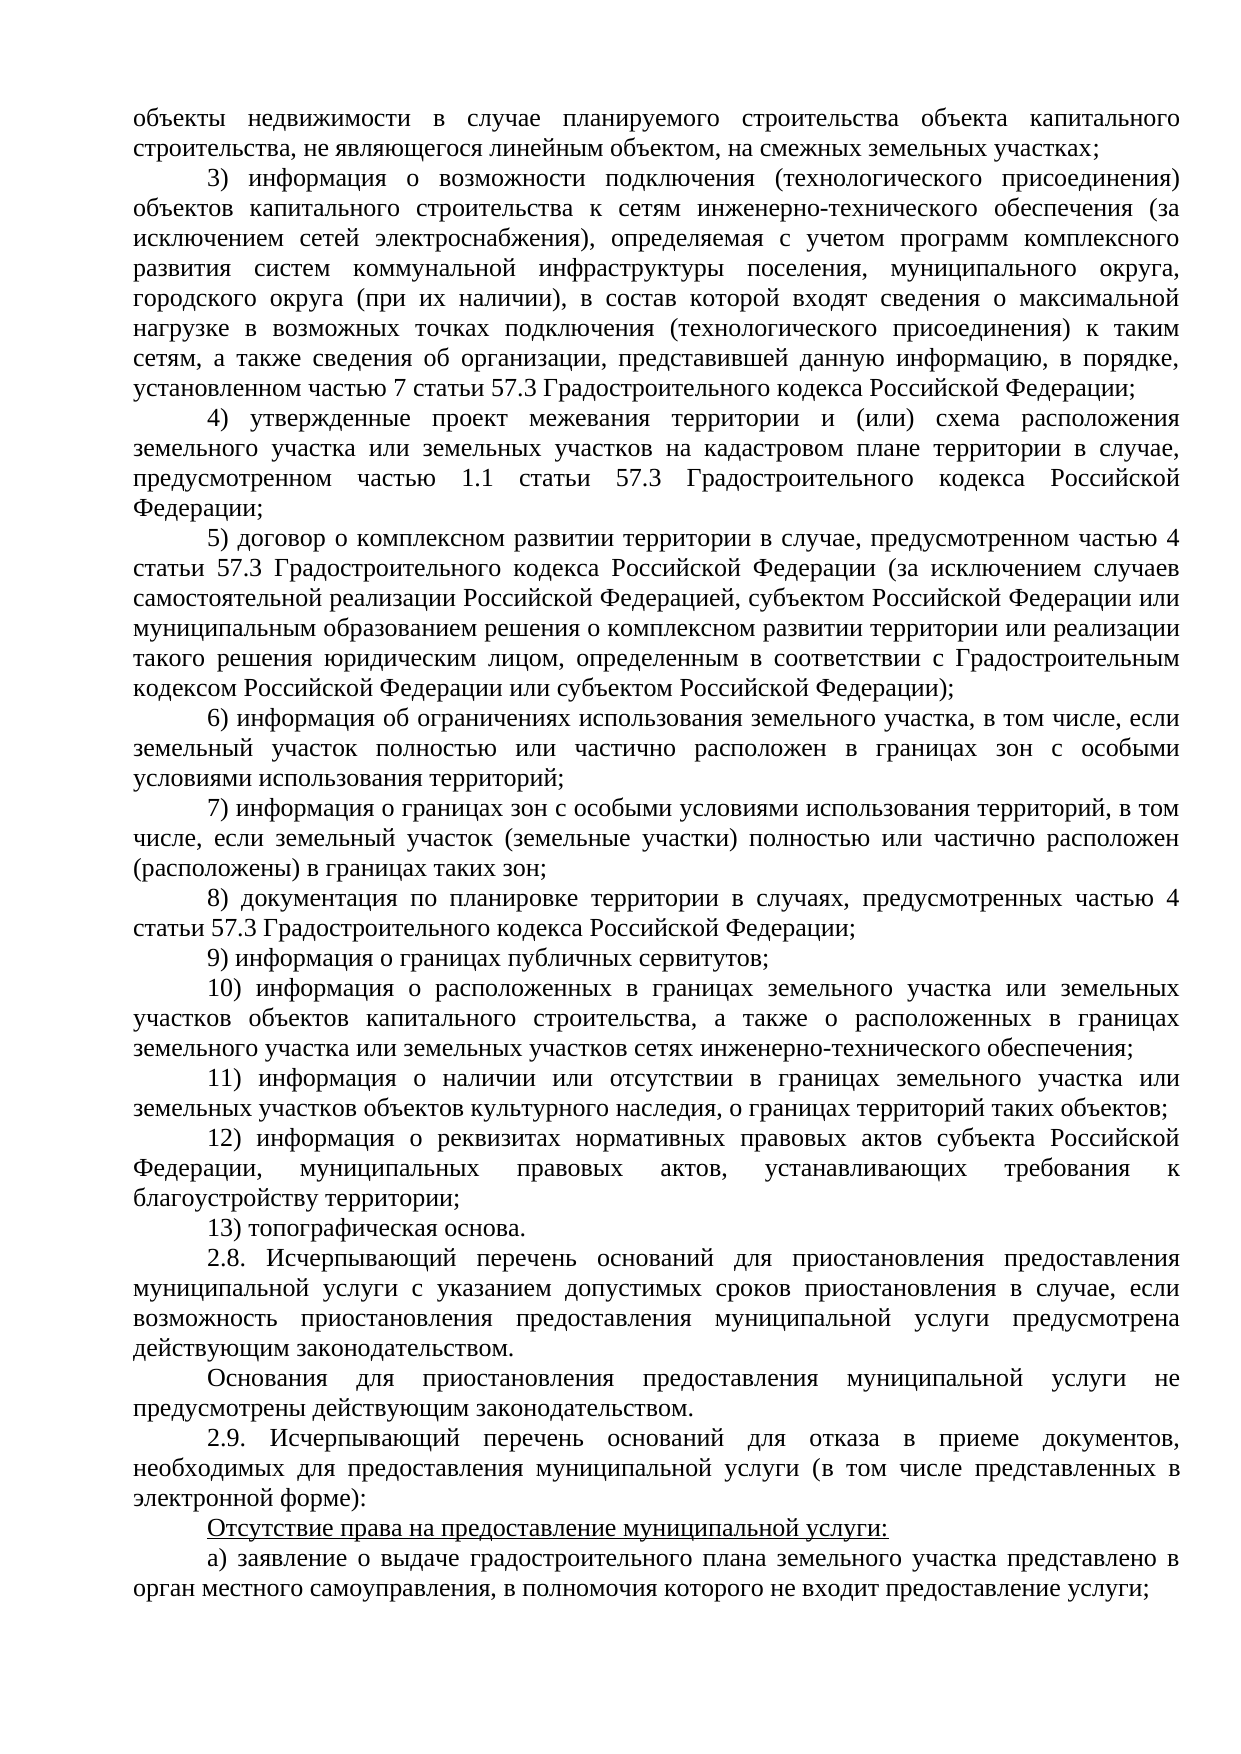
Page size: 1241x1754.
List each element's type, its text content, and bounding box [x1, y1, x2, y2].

text 7) информация о границах зон с особыми условиями использования территорий, в том числе, если земельный участок (земельные участки) полностью или частично расположен (расположены) в границах таких зон; [133, 792, 1181, 882]
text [133, 102, 1181, 162]
text 10) информация о расположенных в границах земельного участка или земельных участков объектов капитального строительства, а также о расположенных в границах земельного участка или земельных участков сетях инженерно-технического обеспечения; [133, 972, 1181, 1062]
text 6) информация об ограничениях использования земельного участка, в том числе, если земельный участок полностью или частично расположен в границах зон с особыми условиями использования территорий; [133, 702, 1181, 792]
text 12) информация о реквизитах нормативных правовых актов субъекта Российской Федерации, муниципальных правовых актов, устанавливающих требования к благоустройству территории; [133, 1122, 1181, 1212]
text 2.8. Исчерпывающий перечень оснований для приостановления предоставления муниципальной услуги с указанием допустимых сроков приостановления в случае, если возможность приостановления предоставления муниципальной услуги предусмотрена действующим законодательством. [133, 1242, 1181, 1362]
text 4) утвержденные проект межевания территории и (или) схема расположения земельного участка или земельных участков на кадастровом плане территории в случае, предусмотренном частью 1.1 статьи 57.3 Градостроительного кодекса Российской Федерации; [133, 402, 1181, 522]
text 11) информация о наличии или отсутствии в границах земельного участка или земельных участков объектов культурного наследия, о границах территорий таких объектов; [133, 1062, 1181, 1122]
text 9) информация о границах публичных сервитутов; [133, 942, 1181, 972]
text Отсутствие права на предоставление муниципальной услуги: [133, 1512, 1181, 1542]
text 5) договор о комплексном развитии территории в случае, предусмотренном частью 4 статьи 57.3 Градостроительного кодекса Российской Федерации (за исключением случаев самостоятельной реализации Российской Федерацией, субъектом Российской Федерации или муниципальным образованием решения о комплексном развитии территории или реализации такого решения юридическим лицом, определенным в соответствии с Градостроительным кодексом Российской Федерации или субъектом Российской Федерации); [133, 522, 1181, 702]
text Основания для приостановления предоставления муниципальной услуги не предусмотрены действующим законодательством. [133, 1362, 1181, 1422]
text 2.9. Исчерпывающий перечень оснований для отказа в приеме документов, необходимых для предоставления муниципальной услуги (в том числе представленных в электронной форме): [133, 1422, 1181, 1512]
text 13) топографическая основа. [133, 1212, 1181, 1242]
text 3) информация о возможности подключения (технологического присоединения) объектов капитального строительства к сетям инженерно-технического обеспечения (за исключением сетей электроснабжения), определяемая с учетом программ комплексного развития систем коммунальной инфраструктуры поселения, муниципального округа, городского округа (при их наличии), в состав которой входят сведения о максимальной нагрузке в возможных точках подключения (технологического присоединения) к таким сетям, а также сведения об организации, представившей данную информацию, в порядке, установленном частью 7 статьи 57.3 Градостроительного кодекса Российской Федерации; [133, 162, 1181, 402]
text а) заявление о выдаче градостроительного плана земельного участка представлено в орган местного самоуправления, в полномочия которого не входит предоставление услуги; [133, 1542, 1181, 1602]
text 8) документация по планировке территории в случаях, предусмотренных частью 4 статьи 57.3 Градостроительного кодекса Российской Федерации; [133, 882, 1181, 942]
